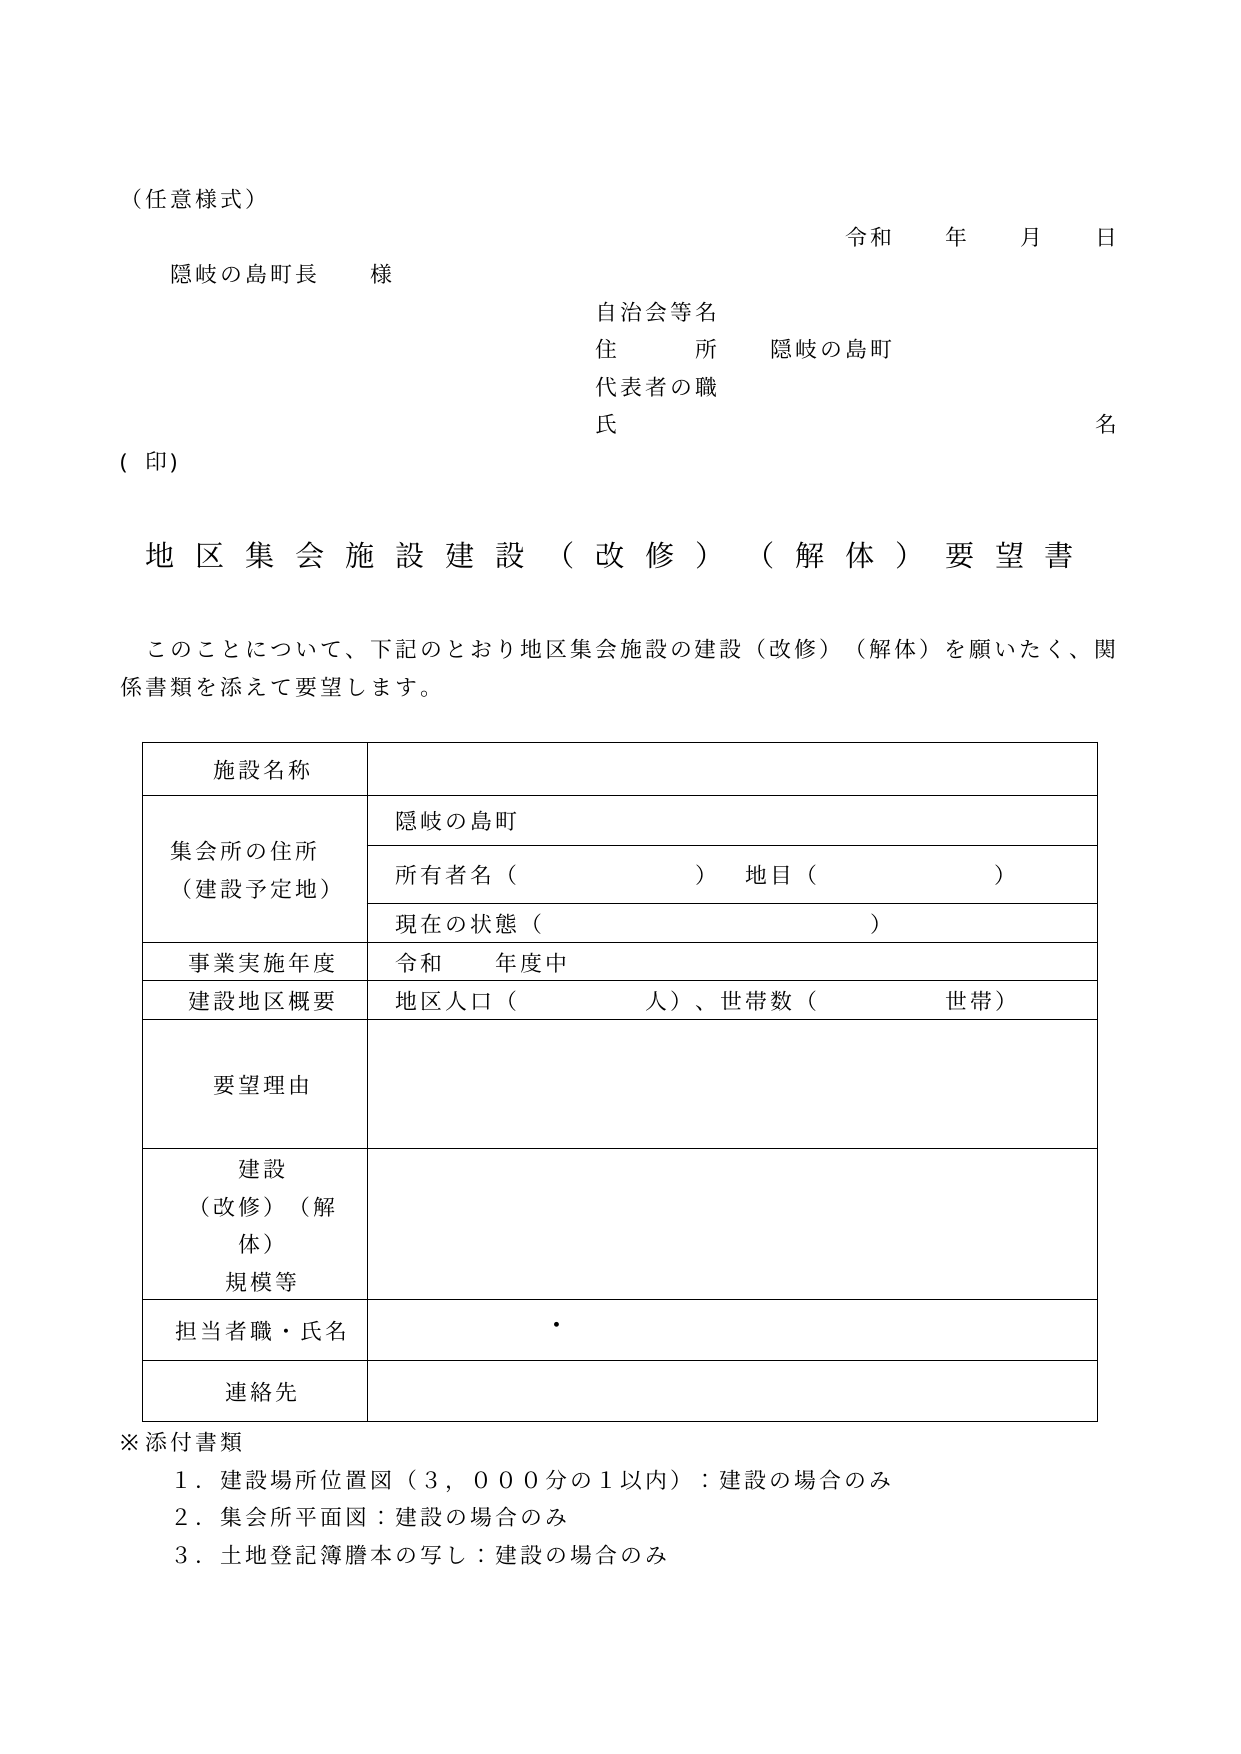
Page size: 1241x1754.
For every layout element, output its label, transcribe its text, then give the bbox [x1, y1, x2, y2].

table_cell 所有者名（ ） 地目（ ） [368, 846, 1097, 903]
table_cell 連絡先 [143, 1361, 367, 1421]
table_cell [368, 1149, 1097, 1299]
text 住 所 隠岐の島町 [120, 329, 1120, 367]
table_cell [368, 1361, 1097, 1421]
table_cell 隠岐の島町 [368, 796, 1097, 845]
table_cell 令和 年度中 [368, 943, 1097, 980]
text （任意様式） [120, 179, 1120, 217]
table_cell 集会所の住所 （建設予定地） [143, 796, 367, 942]
text このことについて、下記のとおり地区集会施設の建設（改修）（解体）を願いたく、関係書類を添えて要望します。 [120, 629, 1120, 704]
text 代表者の職 [120, 367, 1120, 404]
table_header 施設名称 [143, 743, 367, 795]
text 地区集会施設建設（改修）（解体）要望書 [120, 517, 1120, 592]
table_cell [368, 1020, 1097, 1148]
text ３．土地登記簿謄本の写し：建設の場合のみ [120, 1535, 1120, 1572]
text 自治会等名 [120, 292, 1120, 329]
text １．建設場所位置図（３，０００分の１以内）：建設の場合のみ [120, 1460, 1120, 1497]
text ※添付書類 [120, 1422, 1120, 1460]
table_cell 担当者職・氏名 [143, 1300, 367, 1360]
table_cell 要望理由 [143, 1020, 367, 1148]
table_cell 建設地区概要 [143, 981, 367, 1019]
table_cell [368, 1300, 1097, 1360]
table_cell 地区人口（ 人）、世帯数（ 世帯） [368, 981, 1097, 1019]
table_cell 建設 （改修）（解体） 規模等 [143, 1149, 367, 1299]
text 隠岐の島町長 様 [120, 254, 1120, 292]
text 氏 名 (印) [120, 404, 1120, 479]
table_cell 事業実施年度 [143, 943, 367, 980]
table_header [368, 743, 1097, 795]
text 令和 年 月 日 [120, 217, 1120, 254]
text ２．集会所平面図：建設の場合のみ [120, 1497, 1120, 1535]
table_cell 現在の状態（ ） [368, 904, 1097, 942]
